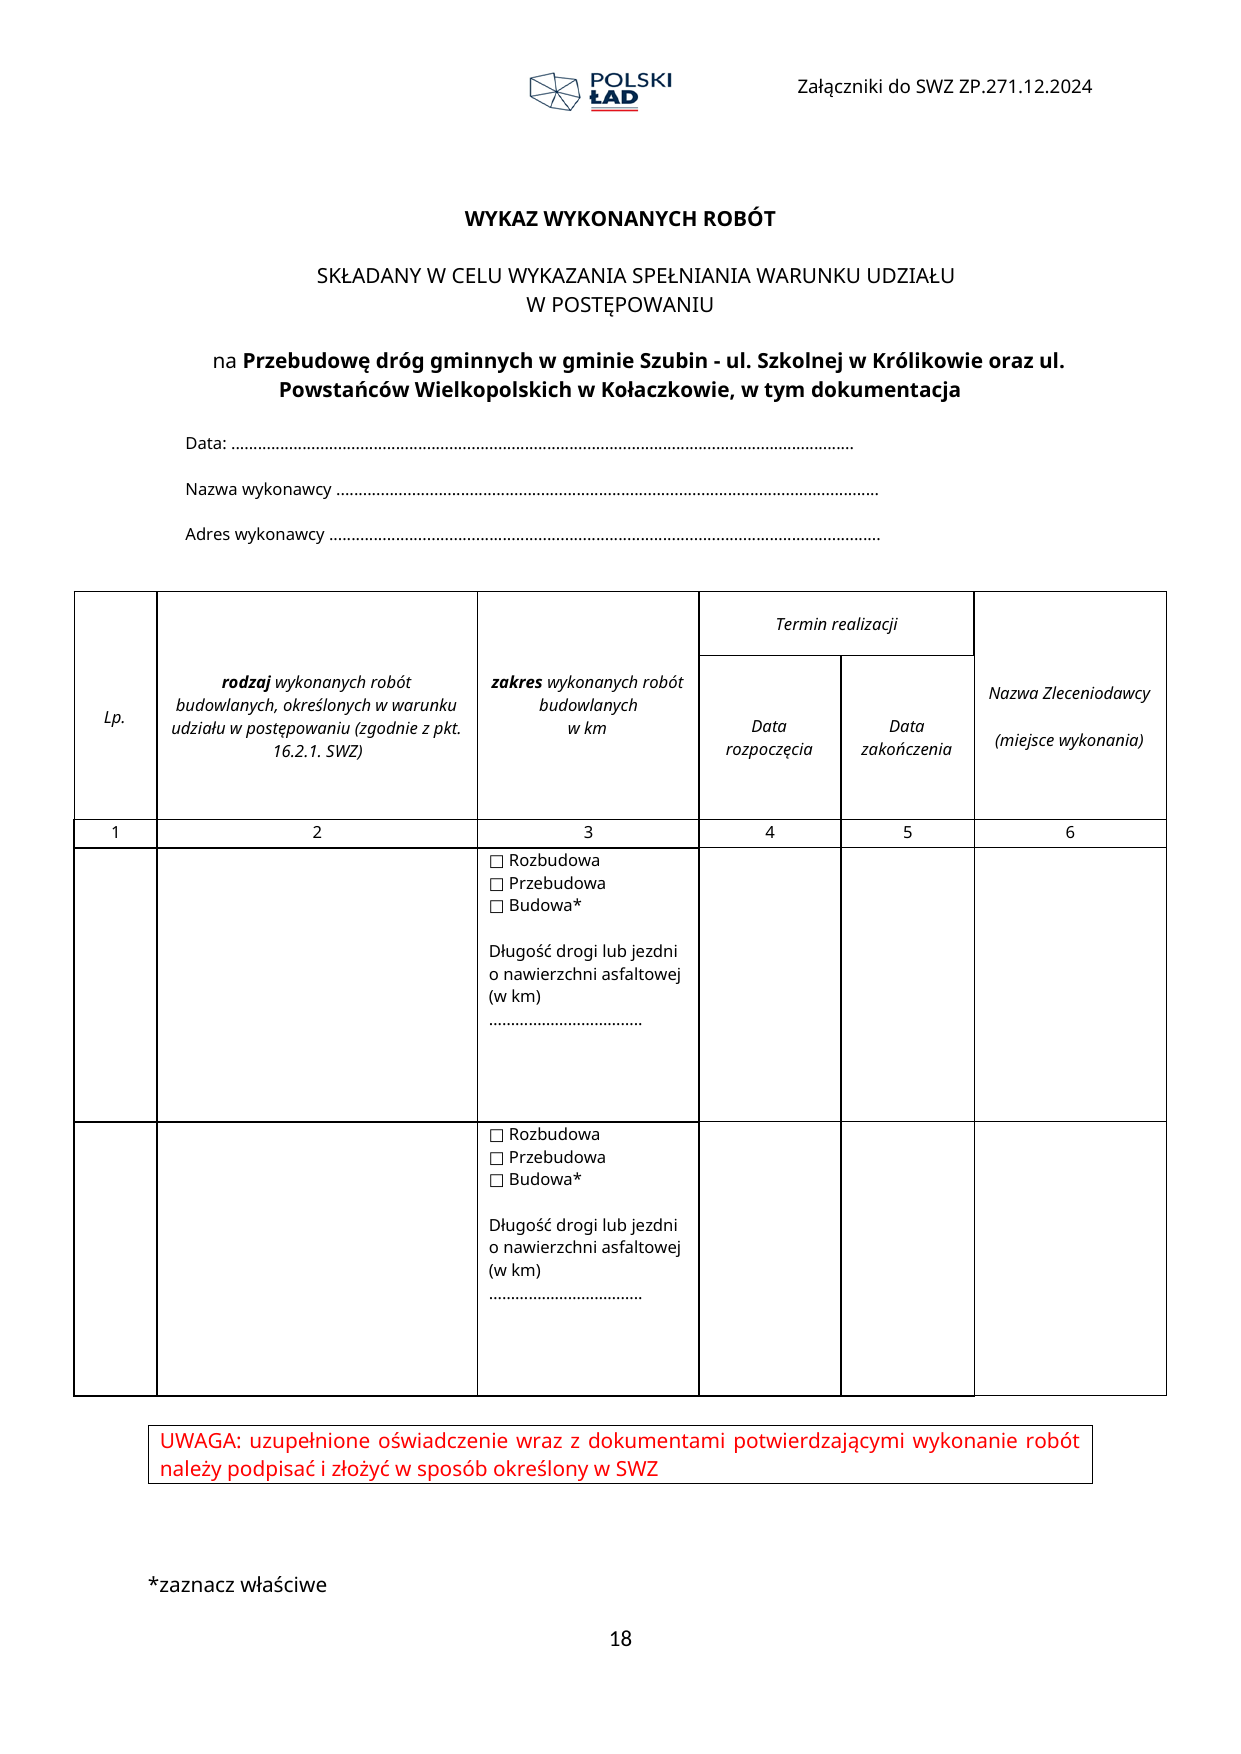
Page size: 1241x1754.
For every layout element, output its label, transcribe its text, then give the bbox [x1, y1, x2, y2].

table_header Nazwa Zleceniodawcy (miejsce wykonania) [975, 592, 1166, 819]
table_cell [975, 848, 1166, 1121]
table_cell Data rozpoczęcia [700, 656, 840, 819]
text Data: ............................................................................................................................................ [148, 432, 1092, 454]
table_header UWAGA: uzupełnione oświadczenie wraz z dokumentami potwierdzającymi wykonanie robót należy podpisać i złożyć w sposób określony w SWZ [149, 1426, 1092, 1483]
table_header Termin realizacji [700, 592, 973, 655]
table_header Lp. [75, 592, 156, 819]
text WYKAZ WYKONANYCH ROBÓT [148, 204, 1092, 233]
table_cell [75, 1123, 156, 1395]
table_cell 4 [700, 820, 840, 847]
picture [482, 6, 721, 195]
table_cell □ Rozbudowa □ Przebudowa □ Budowa* Długość drogi lub jezdni o nawierzchni asfaltowej (w km) …………………………….. [478, 1123, 698, 1395]
table_cell 2 [158, 820, 477, 847]
table_cell 1 [75, 820, 156, 847]
table_cell [842, 1122, 974, 1395]
table_header zakres wykonanych robót budowlanych w km [478, 592, 698, 819]
table_cell [700, 1122, 840, 1395]
table_cell 3 [478, 820, 698, 847]
table_cell [158, 1123, 477, 1395]
text SKŁADANY W CELU WYKAZANIA SPEŁNIANIA WARUNKU UDZIAŁU W POSTĘPOWANIU [148, 261, 1092, 318]
table_header rodzaj wykonanych robót budowlanych, określonych w warunku udziału w postępowaniu (zgodnie z pkt. 16.2.1. SWZ) [158, 592, 477, 819]
table_cell [700, 848, 840, 1121]
table_cell 6 [975, 820, 1166, 847]
table_cell [75, 849, 156, 1121]
text *zaznacz właściwe [148, 1570, 1092, 1598]
table_cell 5 [842, 820, 974, 847]
table_cell Data zakończenia [842, 656, 974, 819]
table_cell [975, 1122, 1166, 1395]
text Adres wykonawcy ............................................................................................................................ [148, 523, 1092, 545]
text na Przebudowę dróg gminnych w gminie Szubin - ul. Szkolnej w Królikowie oraz ul. Powstańców Wielkopolskich w Kołaczkowie, w tym dokumentacja [148, 347, 1092, 403]
table_cell [158, 849, 477, 1121]
text Nazwa wykonawcy .......................................................................................................................... [148, 477, 1092, 500]
table_cell □ Rozbudowa □ Przebudowa □ Budowa* Długość drogi lub jezdni o nawierzchni asfaltowej (w km) …………………………….. [478, 849, 698, 1121]
table_cell [842, 848, 974, 1121]
